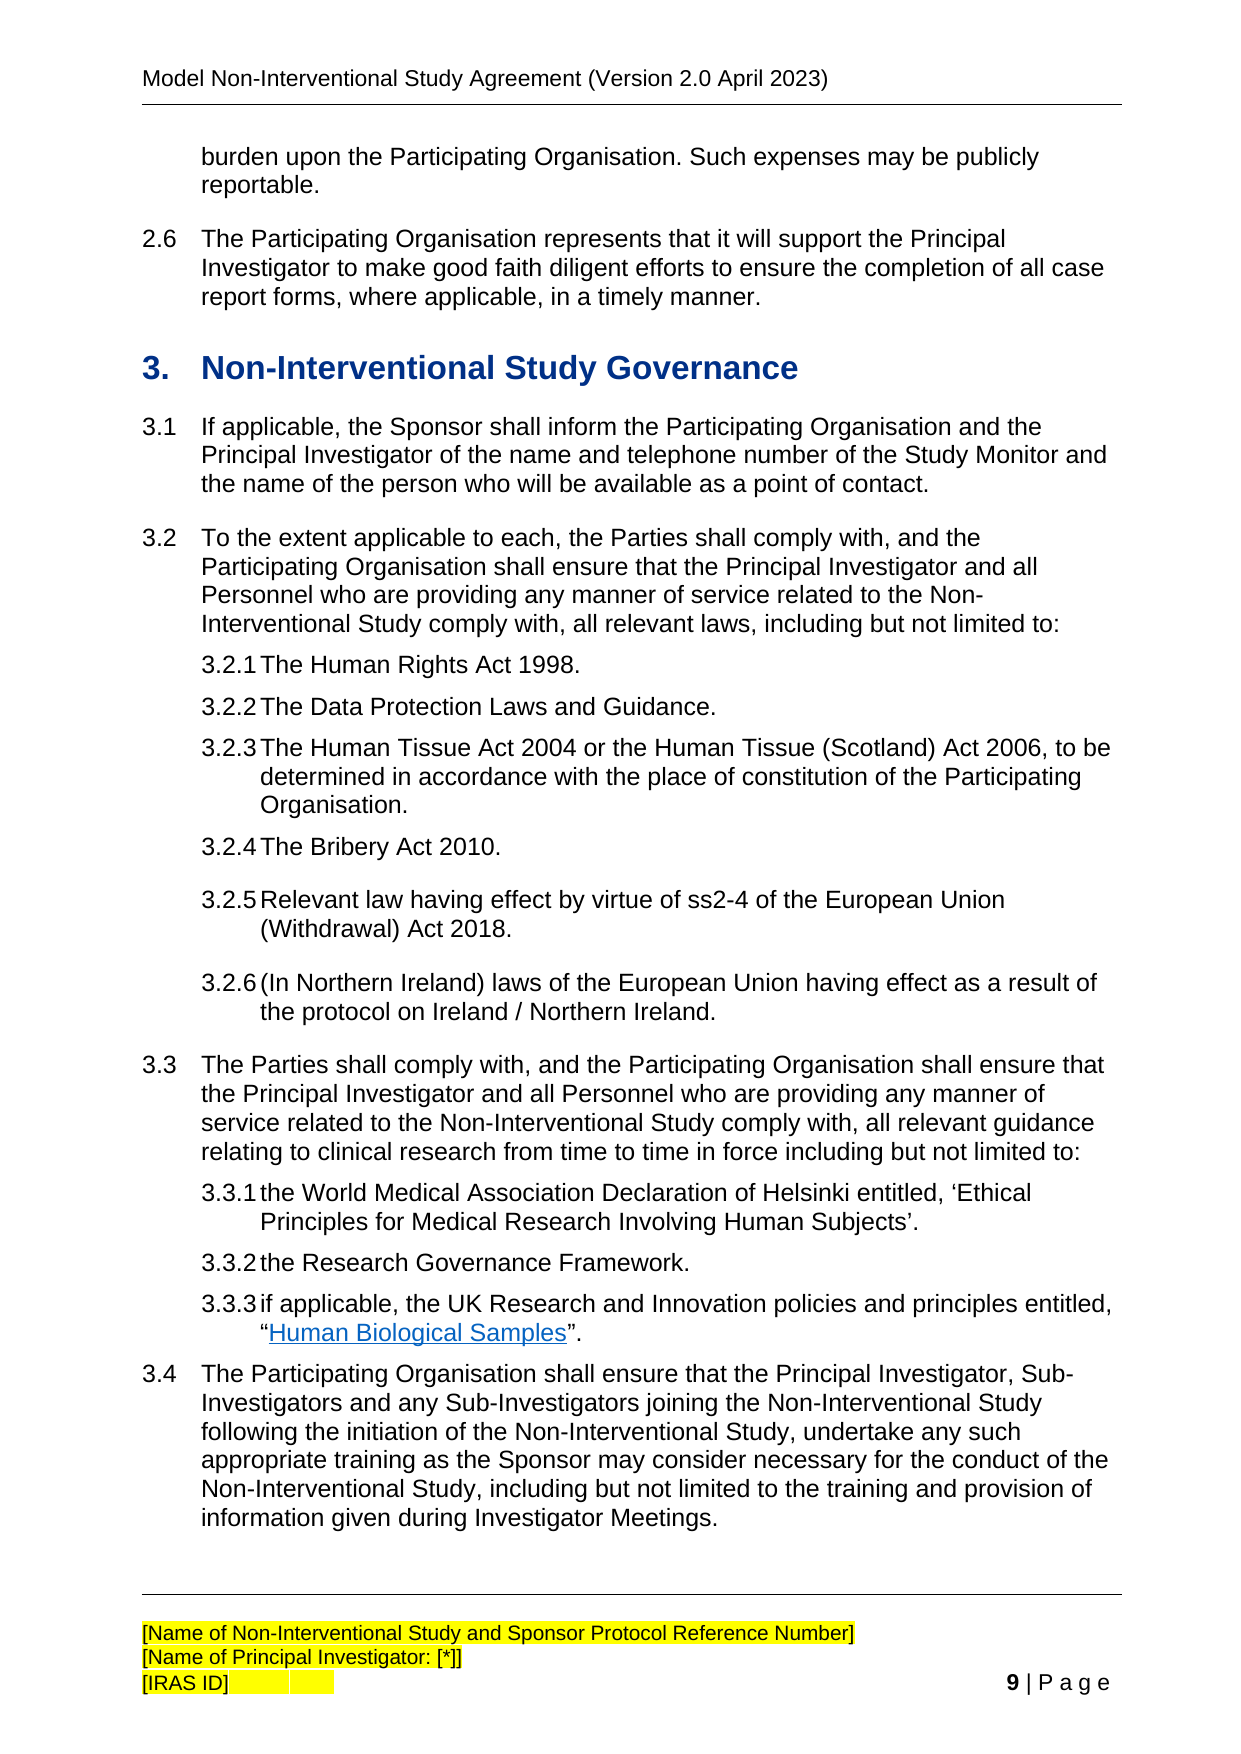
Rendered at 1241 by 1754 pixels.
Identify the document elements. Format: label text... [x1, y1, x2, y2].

text To the extent applicable to each, the Parties shall comply with, and the Participating Organisation shall ensure that the Principal Investigator and all Personnel who are providing any manner of service related to the Non-Interventional Study comply with, all relevant laws, including but not limited to: [142, 523, 1122, 638]
text The Human Rights Act 1998. [201, 650, 1122, 679]
text The Data Protection Laws and Guidance. [201, 691, 1122, 720]
text the World Medical Association Declaration of Helsinki entitled, ‘Ethical Principles for Medical Research Involving Human Subjects’. [201, 1178, 1122, 1235]
text (In Northern Ireland) laws of the European Union having effect as a result of the protocol on Ireland / Northern Ireland. [201, 968, 1122, 1025]
text The Parties shall comply with, and the Participating Organisation shall ensure that the Principal Investigator and all Personnel who are providing any manner of service related to the Non-Interventional Study comply with, all relevant guidance relating to clinical research from time to time in force including but not limited to: [142, 1050, 1122, 1165]
text The Human Tissue Act 2004 or the Human Tissue (Scotland) Act 2006, to be determined in accordance with the place of constitution of the Participating Organisation. [201, 733, 1122, 819]
text If applicable, the Sponsor shall inform the Participating Organisation and the Principal Investigator of the name and telephone number of the Study Monitor and the name of the person who will be available as a point of contact. [142, 411, 1122, 498]
text if applicable, the UK Research and Innovation policies and principles entitled, “Human Biological Samples”. [201, 1289, 1122, 1346]
text The Participating Organisation shall ensure that the Principal Investigator, Sub-Investigators and any Sub-Investigators joining the Non-Interventional Study following the initiation of the Non-Interventional Study, undertake any such appropriate training as the Sponsor may consider necessary for the conduct of the Non-Interventional Study, including but not limited to the training and provision of information given during Investigator Meetings. [142, 1359, 1122, 1531]
subtitle Non-Interventional Study Governance [142, 348, 1122, 386]
text Relevant law having effect by virtue of ss2-4 of the European Union (Withdrawal) Act 2018. [201, 885, 1122, 943]
text The Participating Organisation represents that it will support the Principal Investigator to make good faith diligent efforts to ensure the completion of all case report forms, where applicable, in a timely manner. [142, 224, 1122, 311]
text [142, 142, 1122, 199]
text The Bribery Act 2010. [201, 831, 1122, 860]
text the Research Governance Framework. [201, 1248, 1122, 1276]
